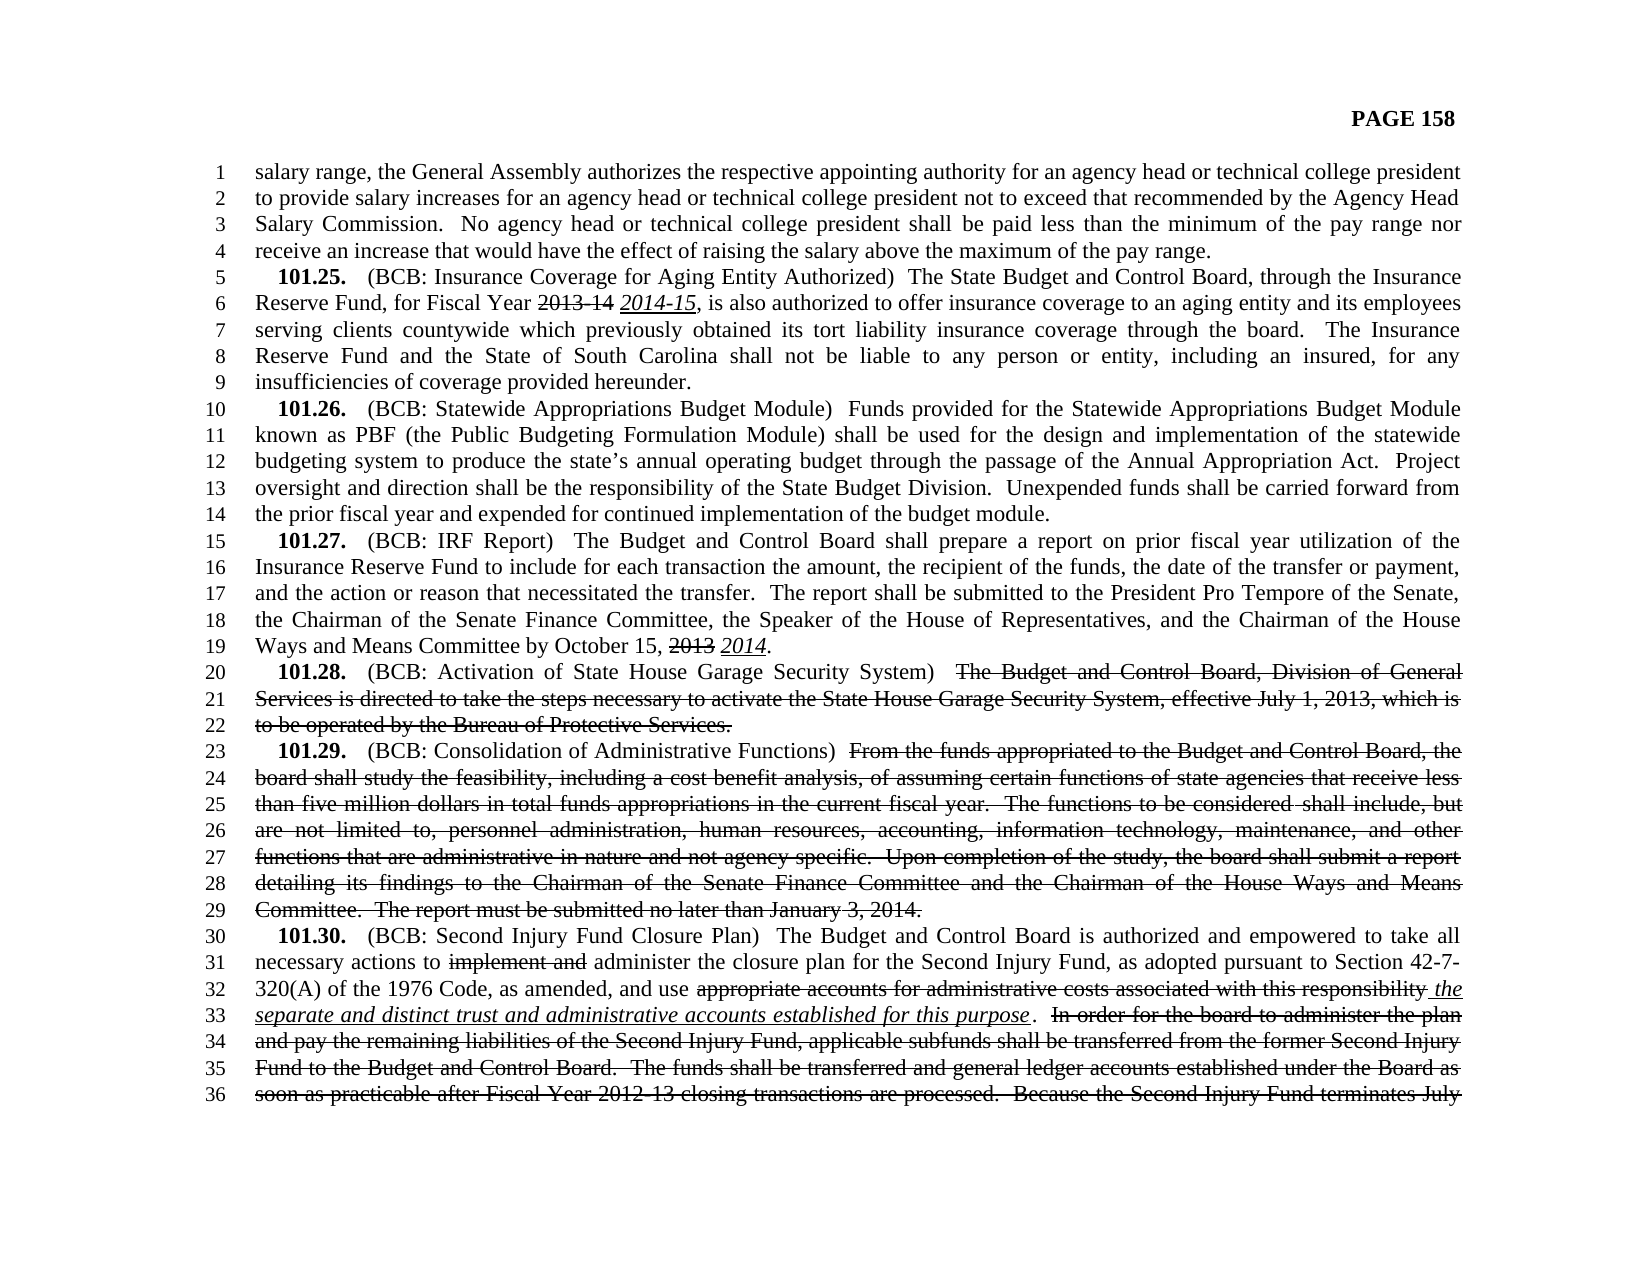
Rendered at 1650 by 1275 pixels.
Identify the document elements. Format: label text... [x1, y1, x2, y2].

text 101.28. (BCB: Activation of State House Garage Security System) The Budget and Control Board, Division of General Services is directed to take the steps necessary to activate the State House Garage Security System, effective July 1, 2013, which is to be operated by the Bureau of Protective Services. [255, 658, 1462, 737]
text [255, 922, 1462, 1094]
text 101.29. (BCB: Consolidation of Administrative Functions) From the funds appropriated to the Budget and Control Board, the board shall study the feasibility, including a cost benefit analysis, of assuming certain functions of state agencies that receive less than five million dollars in total funds appropriations in the current fiscal year. The functions to be considered shall include, but are not limited to, personnel administration, human resources, accounting, information technology, maintenance, and other functions that are administrative in nature and not agency specific. Upon completion of the study, the board shall submit a report detailing its findings to the Chairman of the Senate Finance Committee and the Chairman of the House Ways and Means Committee. The report must be submitted no later than January 3, 2014. [255, 779, 1462, 831]
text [255, 158, 1462, 263]
text 101.26. (BCB: Statewide Appropriations Budget Module) Funds provided for the Statewide Appropriations Budget Module known as PBF (the Public Budgeting Formulation Module) shall be used for the design and implementation of the statewide budgeting system to produce the state’s annual operating budget through the passage of the Annual Appropriation Act. Project oversight and direction shall be the responsibility of the State Budget Division. Unexpended funds shall be carried forward from the prior fiscal year and expended for continued implementation of the budget module. [255, 395, 1462, 527]
text 101.25. (BCB: Insurance Coverage for Aging Entity Authorized) The State Budget and Control Board, through the Insurance Reserve Fund, for Fiscal Year 2013-14 2014-15, is also authorized to offer insurance coverage to an aging entity and its employees serving clients countywide which previously obtained its tort liability insurance coverage through the board. The Insurance Reserve Fund and the State of South Carolina shall not be liable to any person or entity, including an insured, for any insufficiencies of coverage provided hereunder. [255, 263, 1462, 395]
text 101.27. (BCB: IRF Report) The Budget and Control Board shall prepare a report on prior fiscal year utilization of the Insurance Reserve Fund to include for each transaction the amount, the recipient of the funds, the date of the transfer or payment, and the action or reason that necessitated the transfer. The report shall be submitted to the President Pro Tempore of the Senate, the Chairman of the Senate Finance Committee, the Speaker of the House of Representatives, and the Chairman of the House Ways and Means Committee by October 15, 2013 2014. [255, 527, 1462, 658]
text 101.29. (BCB: Consolidation of Administrative Functions) From the funds appropriated to the Budget and Control Board, the board shall study the feasibility, including a cost benefit analysis, of assuming certain functions of state agencies that receive less than five million dollars in total funds appropriations in the current fiscal year. The functions to be considered shall include, but are not limited to, personnel administration, human resources, accounting, information technology, maintenance, and other functions that are administrative in nature and not agency specific. Upon completion of the study, the board shall submit a report detailing its findings to the Chairman of the Senate Finance Committee and the Chairman of the House Ways and Means Committee. The report must be submitted no later than January 3, 2014. [255, 832, 1462, 884]
